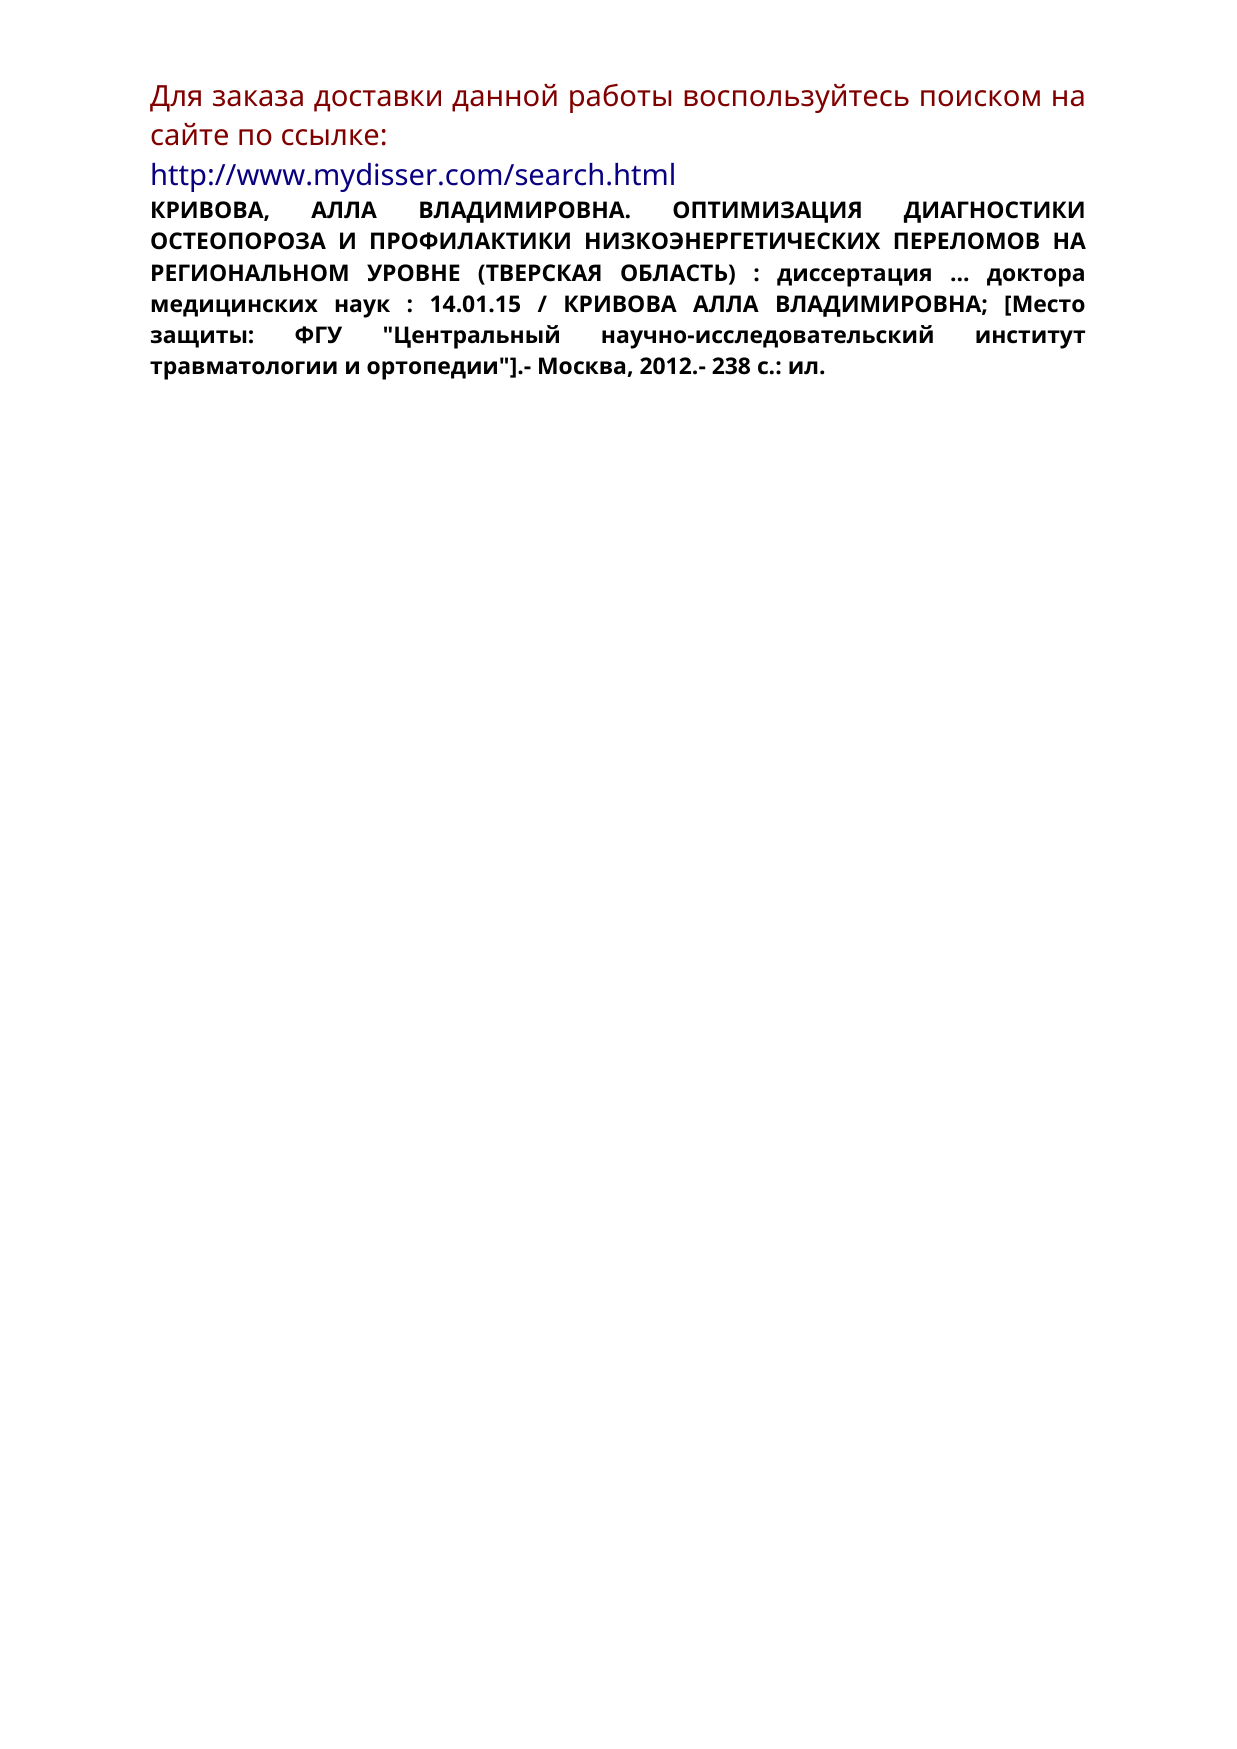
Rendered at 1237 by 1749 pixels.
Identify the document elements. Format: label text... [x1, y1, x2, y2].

text КРИВОВА, АЛЛА ВЛАДИМИРОВНА. ОПТИМИЗАЦИЯ ДИАГНОСТИКИ ОСТЕОПОРОЗА И ПРОФИЛАКТИКИ НИЗКОЭНЕРГЕТИЧЕСКИХ ПЕРЕЛОМОВ НА РЕГИОНАЛЬНОМ УРОВНЕ (ТВЕРСКАЯ ОБЛАСТЬ) : диссертация ... доктора медицинских наук : 14.01.15 / КРИВОВА АЛЛА ВЛАДИМИРОВНА; [Место защиты: ФГУ "Центральный научно-исследовательский институт травматологии и ортопедии"].- Москва, 2012.- 238 с.: ил. [150, 194, 1086, 382]
